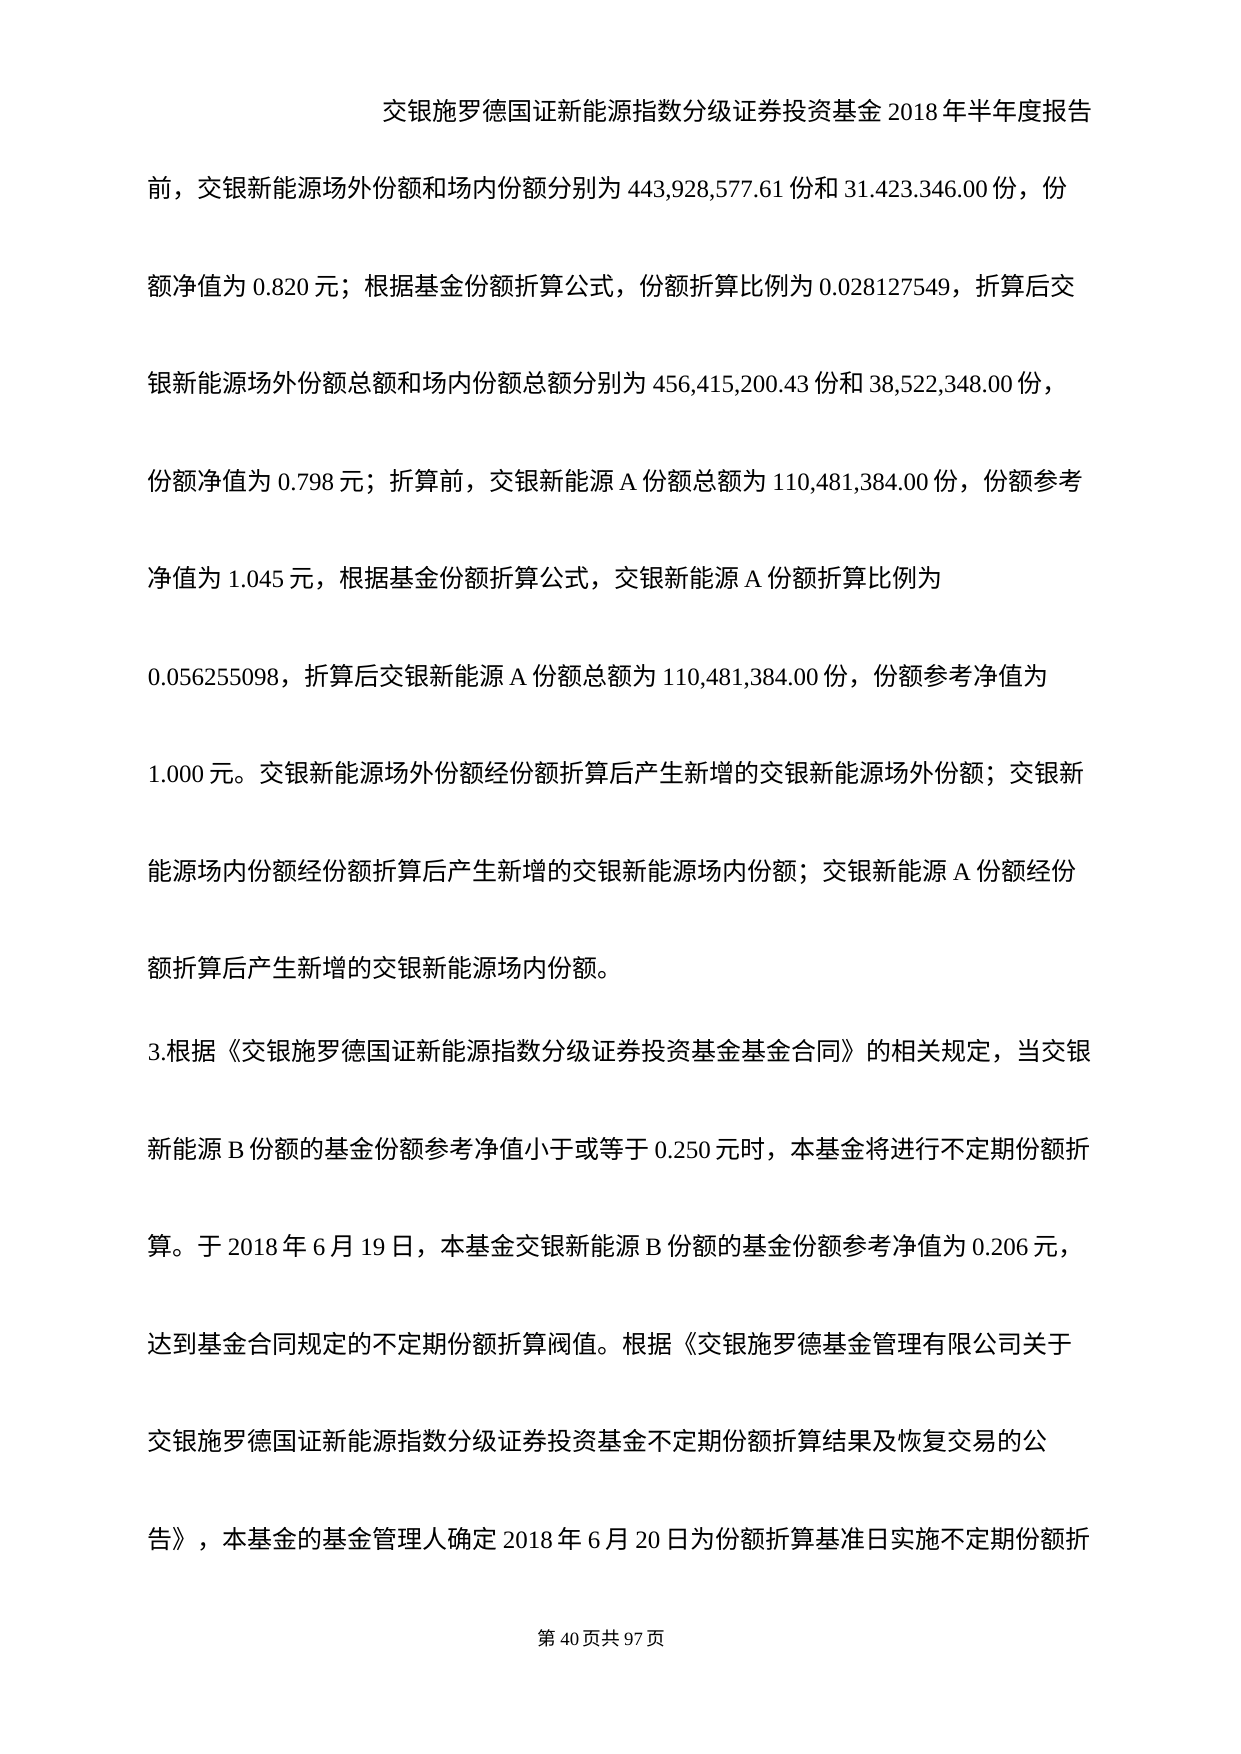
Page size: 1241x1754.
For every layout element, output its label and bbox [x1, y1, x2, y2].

text [148, 154, 1092, 999]
text [148, 1017, 1092, 1570]
